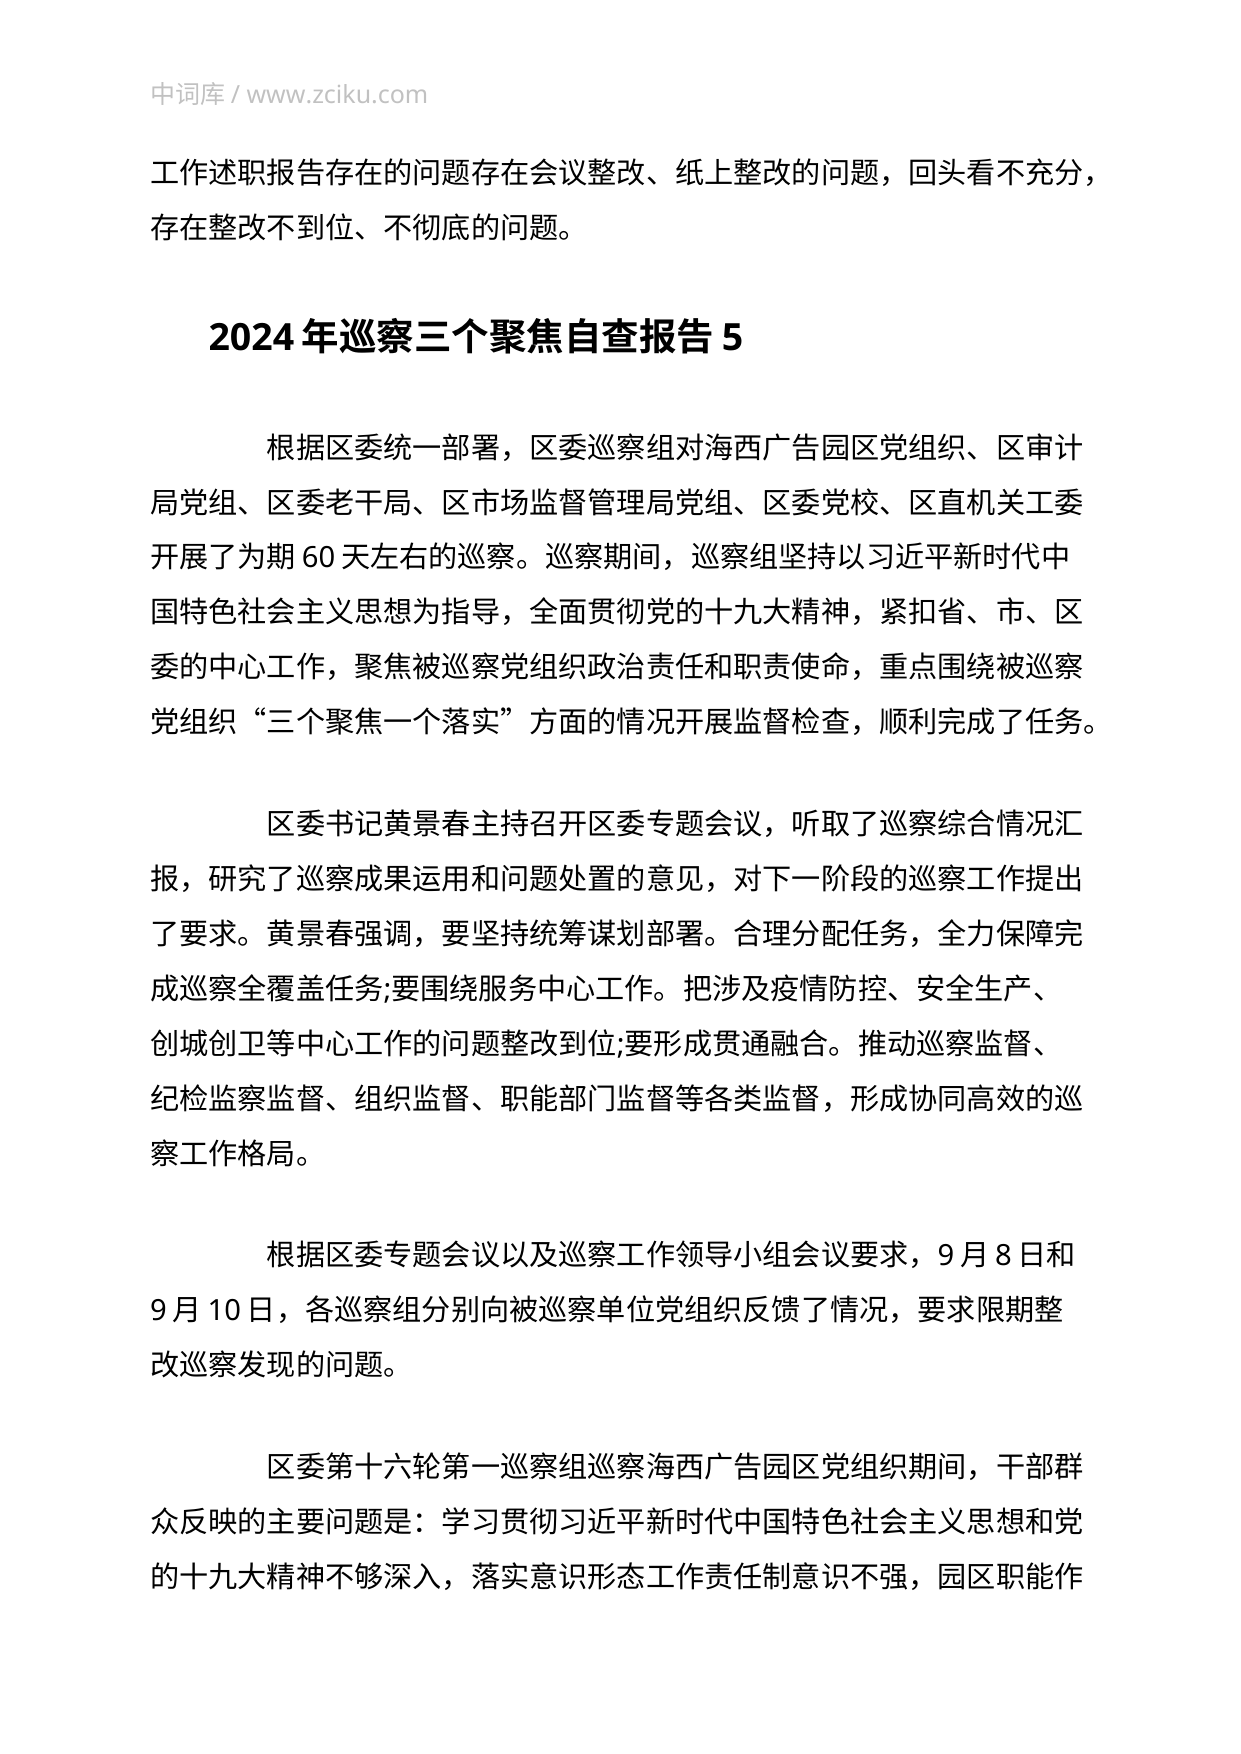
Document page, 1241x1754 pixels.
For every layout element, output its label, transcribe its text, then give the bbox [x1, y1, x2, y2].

text 根据区委专题会议以及巡察工作领导小组会议要求，9月8日和9月10日，各巡察组分别向被巡察单位党组织反馈了情况，要求限期整改巡察发现的问题。 [150, 1232, 1090, 1384]
text 2024年巡察三个聚焦自查报告5 [150, 307, 1090, 361]
text 根据区委统一部署，区委巡察组对海西广告园区党组织、区审计局党组、区委老干局、区市场监督管理局党组、区委党校、区直机关工委开展了为期60天左右的巡察。巡察期间，巡察组坚持以习近平新时代中国特色社会主义思想为指导，全面贯彻党的十九大精神，紧扣省、市、区委的中心工作，聚焦被巡察党组织政治责任和职责使命，重点围绕被巡察党组织“三个聚焦一个落实”方面的情况开展监督检查，顺利完成了任务。 [150, 424, 1090, 741]
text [150, 150, 1090, 247]
text 区委书记黄景春主持召开区委专题会议，听取了巡察综合情况汇报，研究了巡察成果运用和问题处置的意见，对下一阶段的巡察工作提出了要求。黄景春强调，要坚持统筹谋划部署。合理分配任务，全力保障完成巡察全覆盖任务;要围绕服务中心工作。把涉及疫情防控、安全生产、创城创卫等中心工作的问题整改到位;要形成贯通融合。推动巡察监督、纪检监察监督、组织监督、职能部门监督等各类监督，形成协同高效的巡察工作格局。 [150, 801, 1090, 1172]
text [150, 1444, 1090, 1596]
